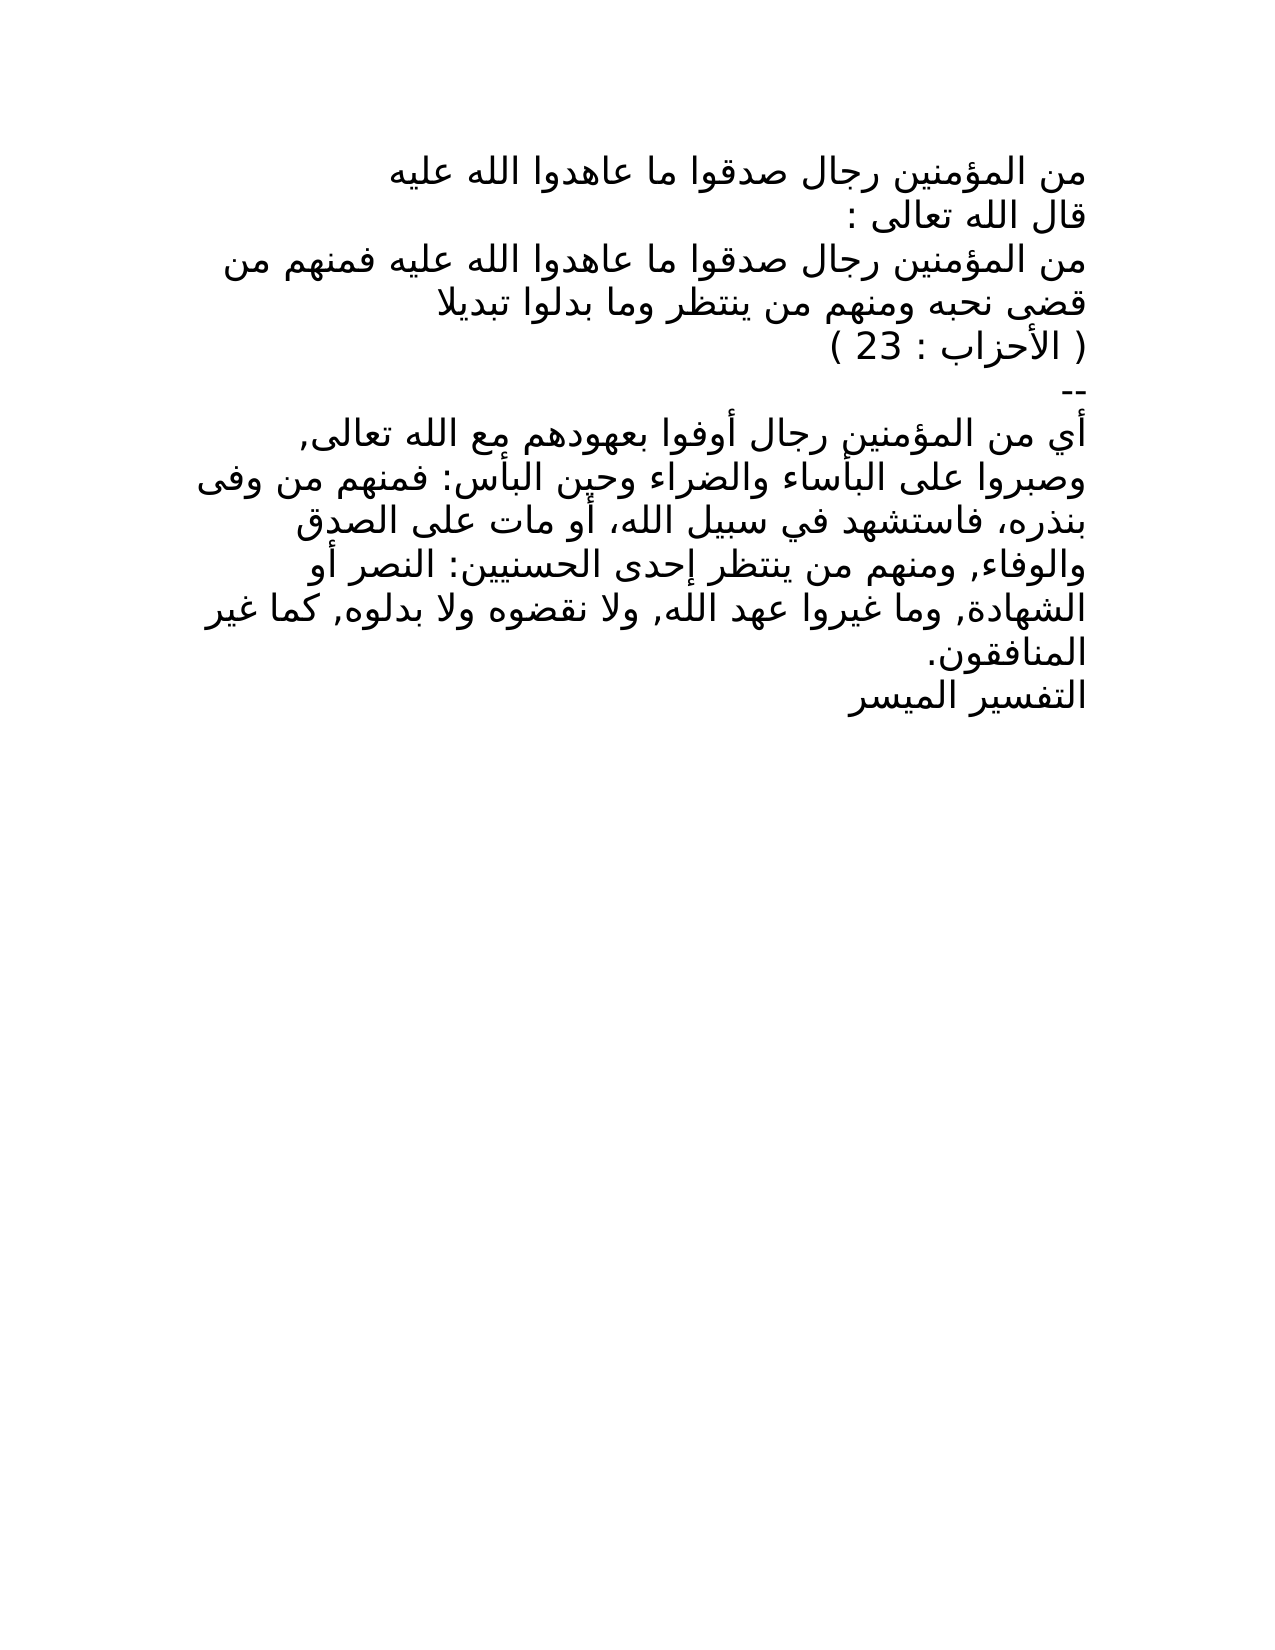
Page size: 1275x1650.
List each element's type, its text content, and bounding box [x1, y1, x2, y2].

text التفسير الميسر [187, 674, 1087, 717]
text قال الله تعالى : [187, 194, 1087, 237]
text من المؤمنين رجال صدقوا ما عاهدوا الله عليه [187, 150, 1087, 194]
text أي من المؤمنين رجال أوفوا بعهودهم مع الله تعالى, وصبروا على البأساء والضراء وحين البأس: فمنهم من وفى بنذره، فاستشهد في سبيل الله، أو مات على الصدق والوفاء, ومنهم من ينتظر إحدى الحسنيين: النصر أو الشهادة, وما غيروا عهد الله, ولا نقضوه ولا بدلوه, كما غير المنافقون. [187, 412, 1087, 674]
text -- [187, 368, 1087, 412]
text ( الأحزاب : 23 ) [187, 324, 1087, 368]
text من المؤمنين رجال صدقوا ما عاهدوا الله عليه فمنهم من قضى نحبه ومنهم من ينتظر وما بدلوا تبديلا [187, 237, 1087, 324]
